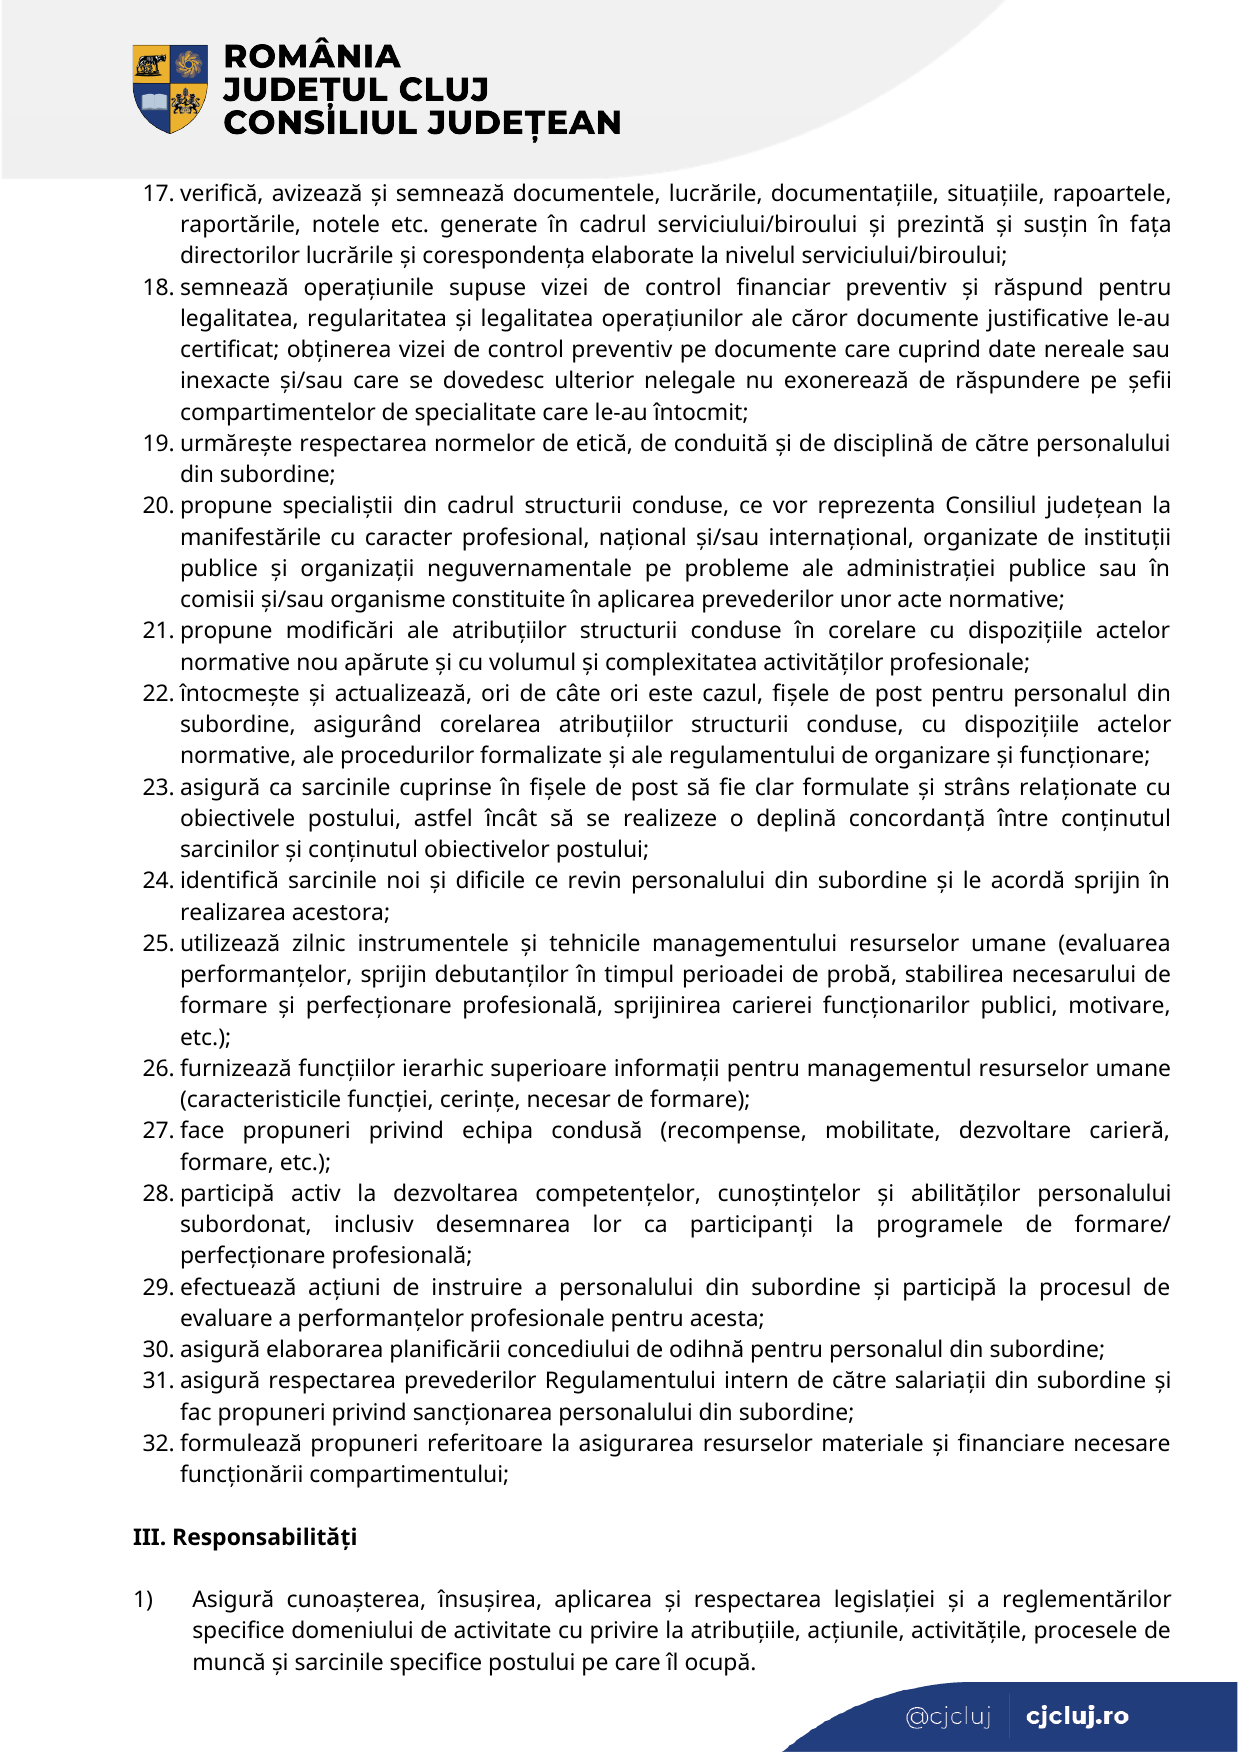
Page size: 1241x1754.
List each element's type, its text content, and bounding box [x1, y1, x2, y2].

picture [132, 37, 620, 143]
text III. Responsabilități [133, 1521, 1172, 1552]
list utilizează zilnic instrumentele şi tehnicile managementului resurselor umane (evaluarea performanțelor, sprijin debutanților în timpul perioadei de probă, stabilirea necesarului de formare şi perfecționare profesională, sprijinirea carierei funcţionarilor publici, motivare, etc.); [142, 927, 1172, 1052]
list participă activ la dezvoltarea competențelor, cunoștințelor şi abilităților personalului subordonat, inclusiv desemnarea lor ca participanți la programele de formare/ perfecționare profesională; [142, 1177, 1172, 1271]
list propune specialiștii din cadrul structurii conduse, ce vor reprezenta Consiliul județean la manifestările cu caracter profesional, naţional şi/sau internațional, organizate de instituţii publice şi organizaţii neguvernamentale pe probleme ale administraţiei publice sau în comisii şi/sau organisme constituite în aplicarea prevederilor unor acte normative; [142, 489, 1172, 614]
picture [781, 1682, 1238, 1752]
list furnizează funcțiilor ierarhic superioare informații pentru managementul resurselor umane (caracteristicile funcției, cerințe, necesar de formare); [142, 1052, 1172, 1114]
list semnează operațiunile supuse vizei de control financiar preventiv și răspund pentru legalitatea, regularitatea şi legalitatea operațiunilor ale căror documente justificative le-au certificat; obţinerea vizei de control preventiv pe documente care cuprind date nereale sau inexacte şi/sau care se dovedesc ulterior nelegale nu exonerează de răspundere pe șefii compartimentelor de specialitate care le-au întocmit; [142, 271, 1172, 427]
list face propuneri privind echipa condusă (recompense, mobilitate, dezvoltare carieră, formare, etc.); [142, 1114, 1172, 1177]
list efectuează acțiuni de instruire a personalului din subordine și participă la procesul de evaluare a performanțelor profesionale pentru acesta; [142, 1271, 1172, 1333]
list Asigură cunoaşterea, însușirea, aplicarea și respectarea legislaţiei și a reglementărilor specifice domeniului de activitate cu privire la atribuțiile, acţiunile, activităţile, procesele de muncă și sarcinile specifice postului pe care îl ocupă. [133, 1583, 1172, 1677]
list verifică, avizează și semnează documentele, lucrările, documentațiile, situațiile, rapoartele, raportările, notele etc. generate în cadrul serviciului/biroului și prezintă și susțin în fața directorilor lucrările și corespondența elaborate la nivelul serviciului/biroului; [142, 177, 1172, 271]
list întocmește şi actualizează, ori de câte ori este cazul, fișele de post pentru personalul din subordine, asigurând corelarea atribuțiilor structurii conduse, cu dispozițiile actelor normative, ale procedurilor formalizate și ale regulamentului de organizare și funcționare; [142, 677, 1172, 771]
list formulează propuneri referitoare la asigurarea resurselor materiale şi financiare necesare funcţionării compartimentului; [142, 1427, 1172, 1489]
list propune modificări ale atribuțiilor structurii conduse în corelare cu dispoziţiile actelor normative nou apărute și cu volumul şi complexitatea activităţilor profesionale; [142, 614, 1172, 677]
list urmărește respectarea normelor de etică, de conduită şi de disciplină de către personalului din subordine; [142, 427, 1172, 489]
list identifică sarcinile noi şi dificile ce revin personalului din subordine şi le acordă sprijin în realizarea acestora; [142, 864, 1172, 927]
list asigură ca sarcinile cuprinse în fișele de post să fie clar formulate şi strâns relaționate cu obiectivele postului, astfel încât să se realizeze o deplină concordanță între conţinutul sarcinilor şi conţinutul obiectivelor postului; [142, 771, 1172, 864]
list asigură respectarea prevederilor Regulamentului intern de către salariații din subordine și fac propuneri privind sancționarea personalului din subordine; [142, 1364, 1172, 1427]
list asigură elaborarea planificării concediului de odihnă pentru personalul din subordine; [142, 1333, 1172, 1364]
